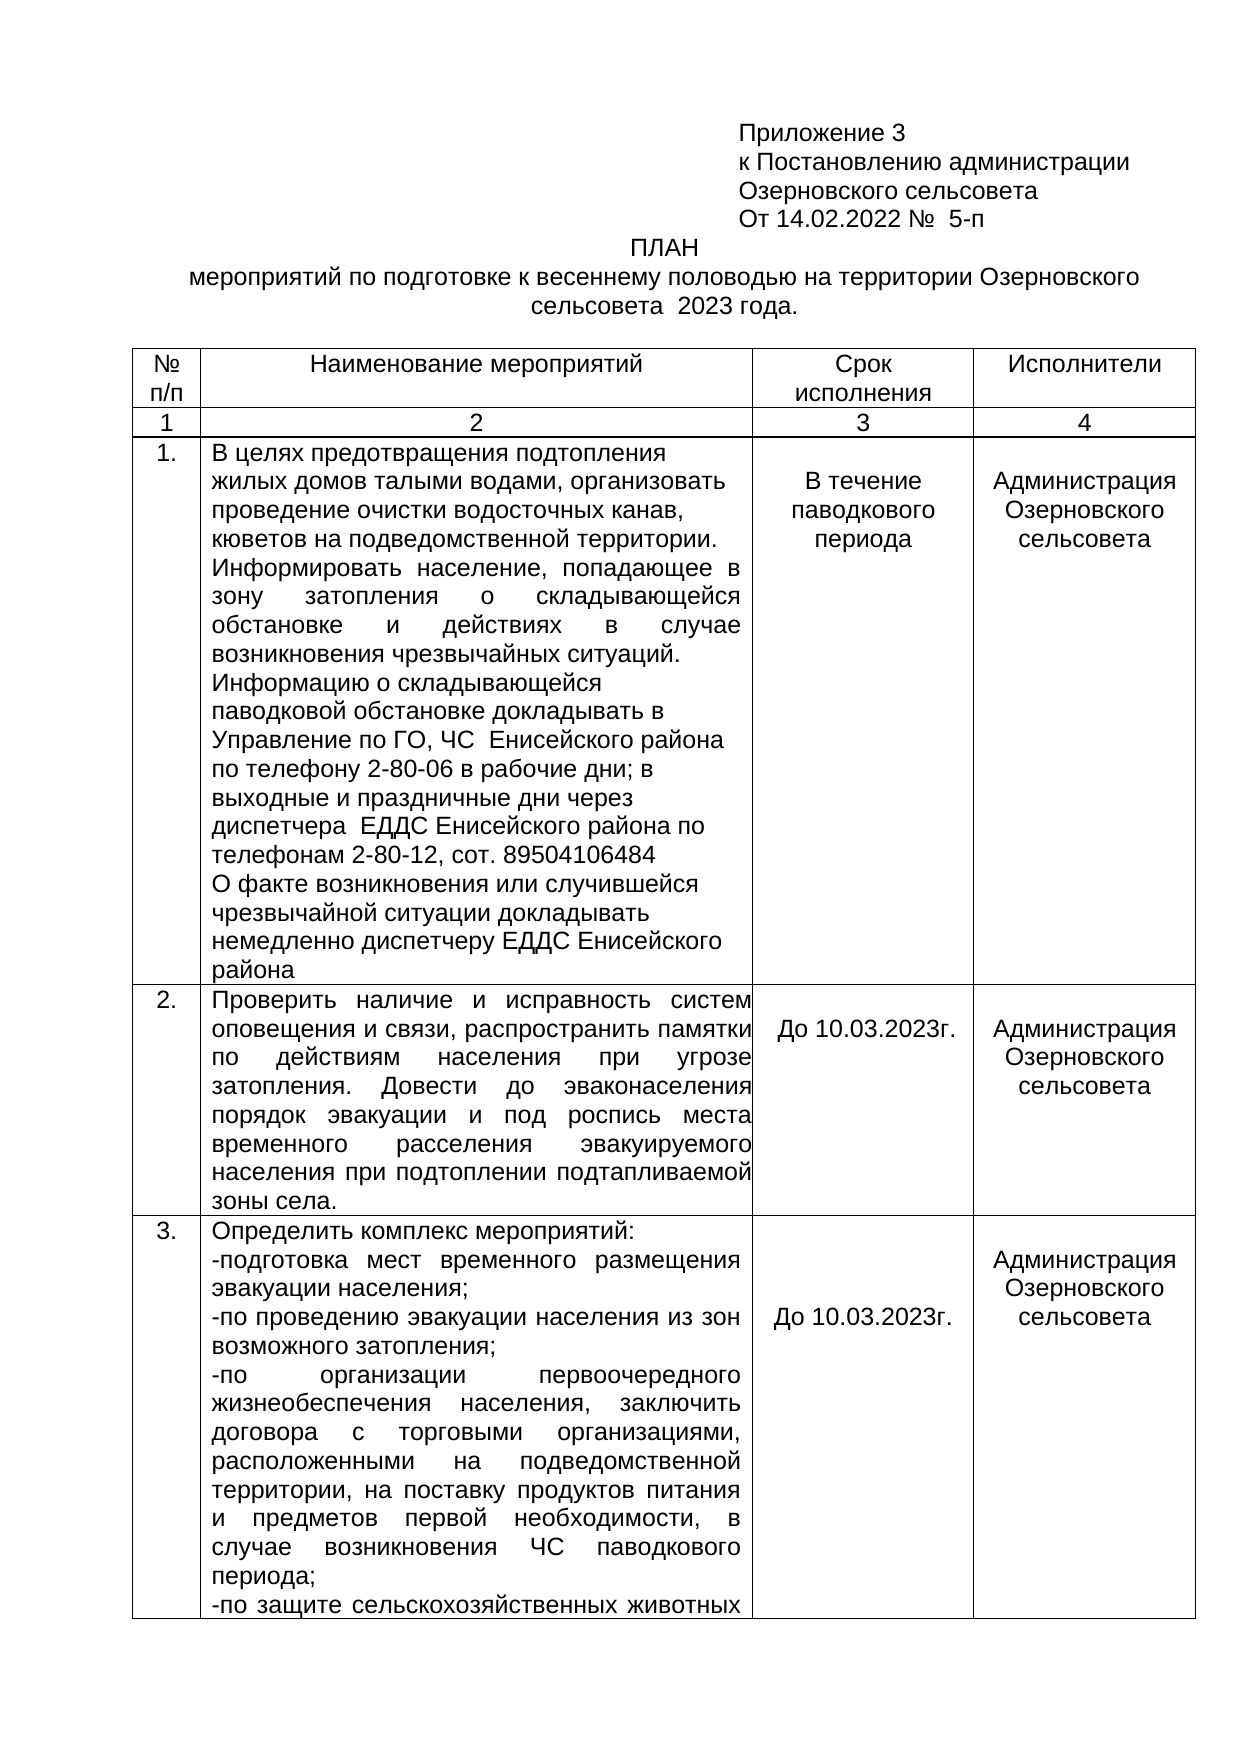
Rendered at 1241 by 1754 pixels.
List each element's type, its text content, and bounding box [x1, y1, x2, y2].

table_cell 2. [133, 985, 200, 1215]
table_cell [201, 1216, 752, 1618]
table_cell В целях предотвращения подтопления жилых домов талыми водами, организовать проведение очистки водосточных канав, кюветов на подведомственной территории. Информировать население, попадающее в зону затопления о складывающейся обстановке и действиях в случае возникновения чрезвычайных ситуаций. Информацию о складывающейся паводковой обстановке докладывать в Управление по ГО, ЧС Енисейского района по телефону 2-80-06 в рабочие дни; в выходные и праздничные дни через диспетчера ЕДДС Енисейского района по телефонам 2-80-12, сот. 89504106484 О факте возникновения или случившейся чрезвычайной ситуации докладывать немедленно диспетчеру ЕДДС Енисейского района [201, 438, 752, 984]
table_cell Администрация Озерновского сельсовета [974, 985, 1195, 1215]
subtitle Приложение 3 [738, 118, 1152, 147]
table_cell В течение паводкового периода [753, 438, 973, 984]
text От 14.02.2022 № 5-п [738, 204, 1152, 233]
table_cell Администрация Озерновского сельсовета [974, 438, 1195, 984]
text ПЛАН [177, 233, 1152, 262]
table_cell 1. [133, 438, 200, 984]
table_cell 4 [974, 408, 1195, 436]
table_cell 2 [201, 408, 752, 436]
table_cell До 10.03.2023г. [753, 985, 973, 1215]
table_cell До 10.03.2023г. [753, 1216, 973, 1618]
table_cell 3. [133, 1216, 200, 1618]
table_header Срок исполнения [753, 349, 973, 407]
text мероприятий по подготовке к весеннему половодью на территории Озерновского сельсовета 2023 года. [177, 262, 1152, 319]
table_header Исполнители [974, 349, 1195, 407]
table_header Наименование мероприятий [201, 349, 752, 407]
table_cell 3 [753, 408, 973, 436]
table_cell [974, 1216, 1195, 1618]
table_header № п/п [133, 349, 200, 407]
subtitle к Постановлению администрации [738, 147, 1152, 176]
subtitle Озерновского сельсовета [738, 176, 1152, 204]
table_cell Проверить наличие и исправность систем оповещения и связи, распространить памятки по действиям населения при угрозе затопления. Довести до эваконаселения порядок эвакуации и под роспись места временного расселения эвакуируемого населения при подтоплении подтапливаемой зоны села. [201, 985, 752, 1215]
table_cell 1 [133, 408, 200, 436]
